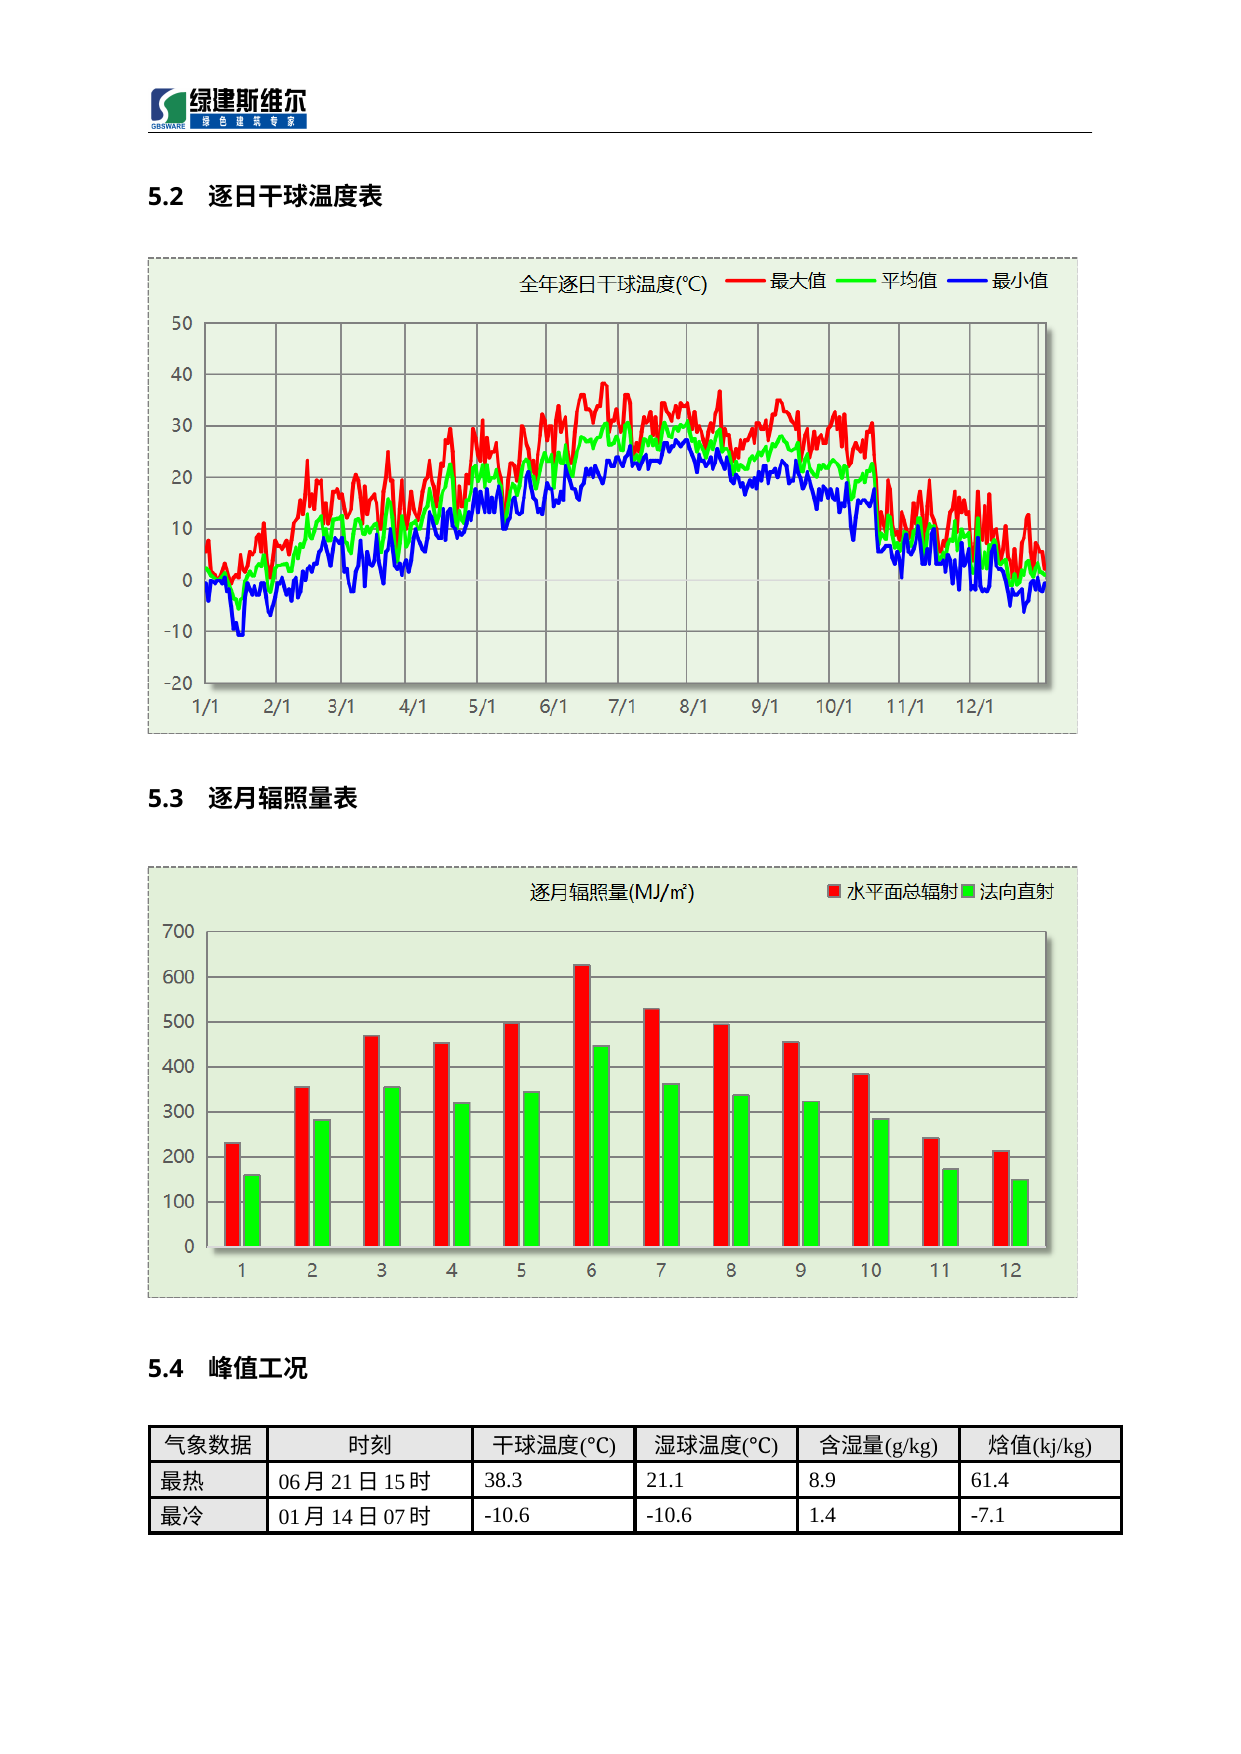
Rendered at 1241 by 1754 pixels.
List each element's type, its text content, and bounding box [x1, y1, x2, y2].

table_cell 38.3 [474, 1463, 633, 1496]
subtitle 逐月辐照量表 [148, 764, 1092, 829]
table_cell 最冷 [151, 1499, 266, 1531]
subtitle 逐日干球温度表 [148, 162, 1092, 227]
table_cell 最热 [151, 1463, 266, 1496]
table_header 湿球温度(℃) [637, 1428, 796, 1460]
picture [147, 257, 1078, 734]
table_cell 8.9 [799, 1463, 958, 1496]
table_cell 21.1 [637, 1463, 796, 1496]
table_cell -7.1 [961, 1499, 1120, 1531]
table_cell 61.4 [961, 1463, 1120, 1496]
table_header 干球温度(℃) [474, 1428, 633, 1460]
picture [147, 866, 1078, 1298]
table_cell 06月21日15时 [269, 1463, 471, 1496]
table_cell 1.4 [799, 1499, 958, 1531]
picture [147, 88, 308, 130]
table_header 气象数据 [151, 1428, 266, 1460]
table_cell -10.6 [637, 1499, 796, 1531]
table_cell -10.6 [474, 1499, 633, 1531]
table_header 焓值(kj/kg) [961, 1428, 1120, 1460]
table_cell 01月14日07时 [269, 1499, 471, 1531]
table_header 含湿量(g/kg) [799, 1428, 958, 1460]
table_header 时刻 [269, 1428, 471, 1460]
subtitle 峰值工况 [148, 1334, 1092, 1399]
